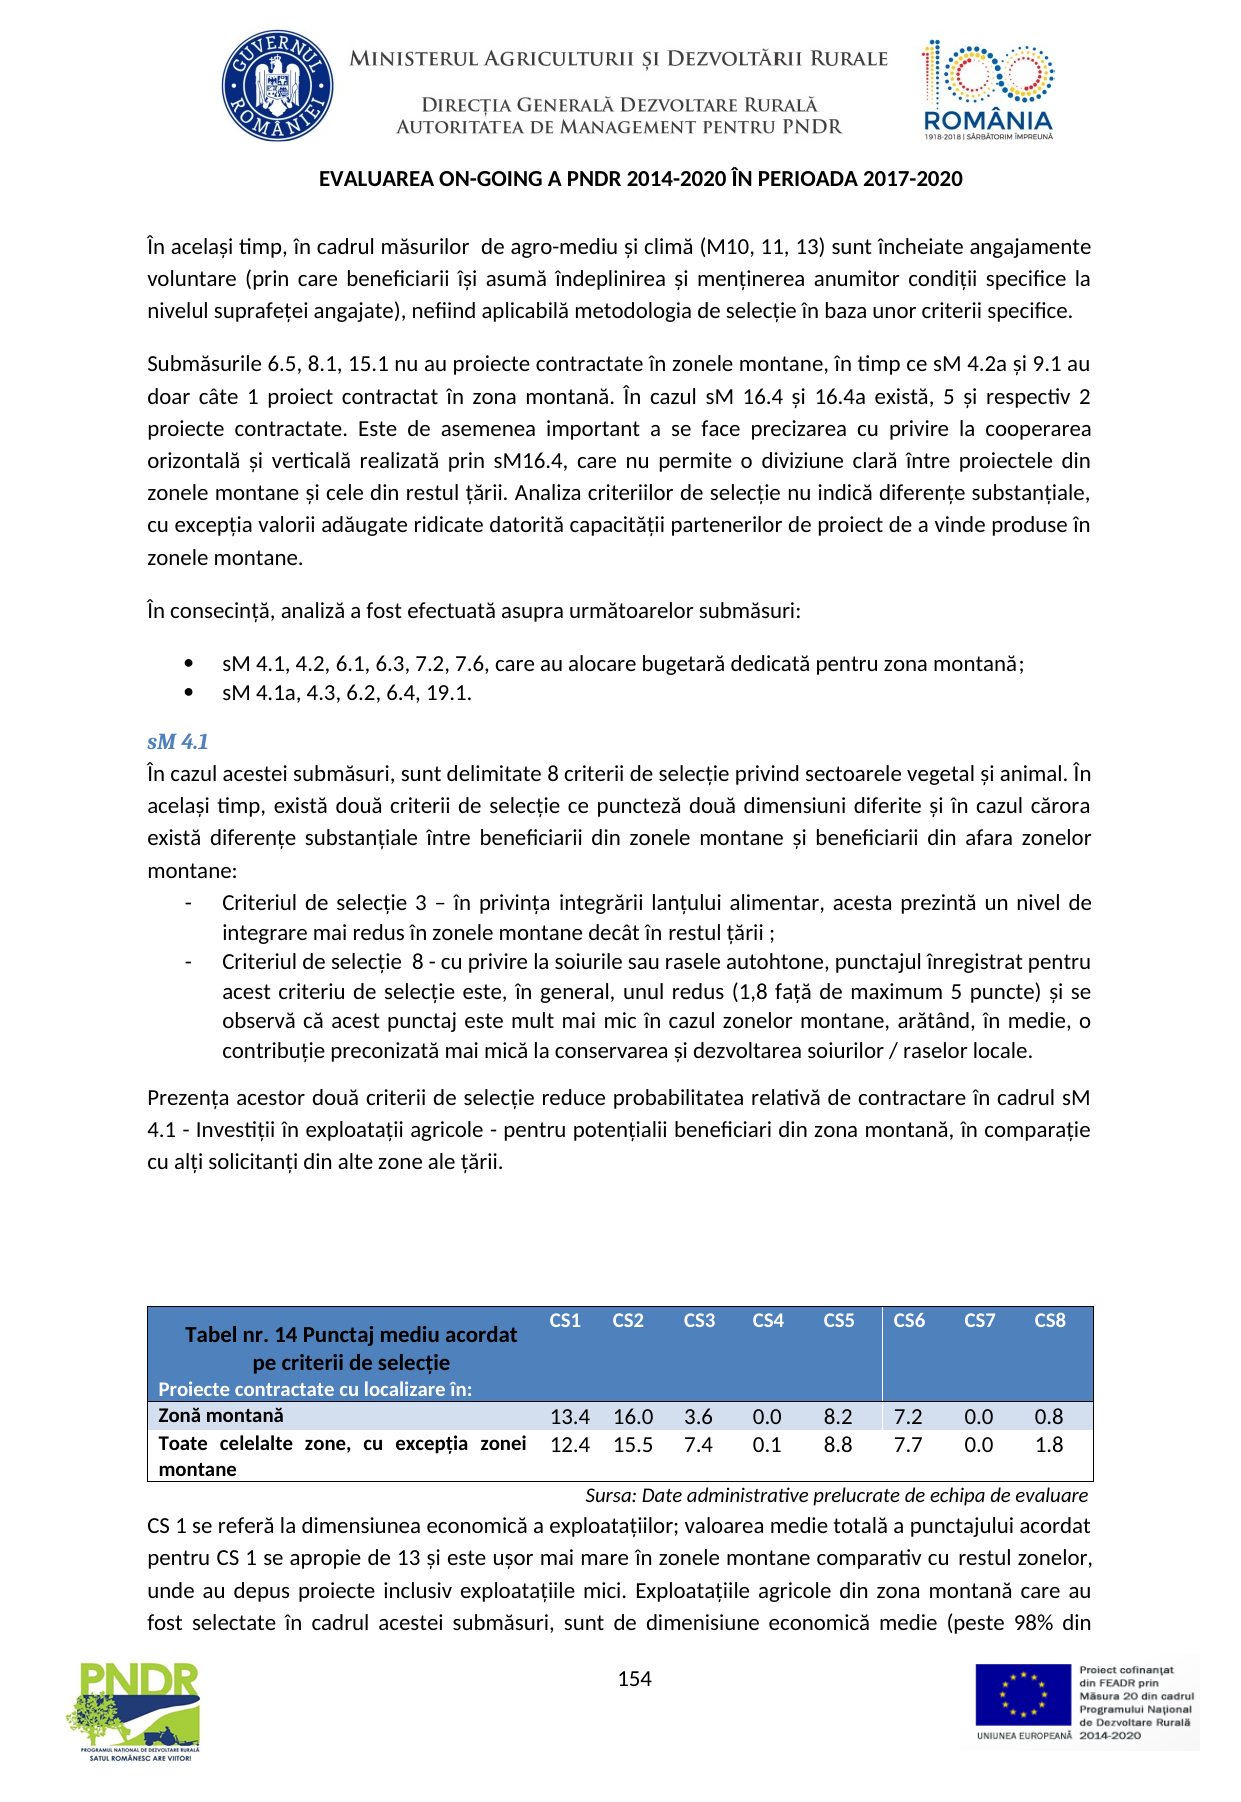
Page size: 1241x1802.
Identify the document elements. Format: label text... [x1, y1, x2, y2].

text Sursa: Date administrative prelucrate de echipa de evaluare [147, 1482, 1089, 1508]
list sM 4.1a, 4.3, 6.2, 6.4, 19.1. [184, 678, 1093, 706]
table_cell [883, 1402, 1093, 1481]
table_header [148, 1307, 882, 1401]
text Submăsurile 6.5, 8.1, 15.1 nu au proiecte contractate în zonele montane, în timp ce sM 4.2a și 9.1 au doar câte 1 proiect contractat în zona montană. În cazul sM 16.4 și 16.4a există, 5 și respectiv 2 proiecte contractate. Este de asemenea important a se face precizarea cu privire la cooperarea orizontală și verticală realizată prin sM16.4, care nu permite o diviziune clară între proiectele din zonele montane și cele din restul țării. Analiza criteriilor de selecție nu indică diferențe substanțiale, cu excepția valorii adăugate ridicate datorită capacității partenerilor de proiect de a vinde produse în zonele montane. [147, 349, 1093, 571]
picture [220, 28, 1055, 142]
subtitle sM 4.1 [147, 729, 1093, 755]
text În cazul acestei submăsuri, sunt delimitate 8 criterii de selecție privind sectoarele vegetal și animal. În același timp, există două criterii de selecție ce puncteză două dimensiuni diferite și în cazul cărora există diferențe substanțiale între beneficiarii din zonele montane și beneficiarii din afara zonelor montane: [147, 759, 1093, 884]
text Punctaj mediu acordat pe criterii de selecție [176, 1320, 527, 1376]
text Prezența acestor două criterii de selecție reduce probabilitatea relativă de contractare în cadrul sM 4.1 - Investiții în exploatații agricole - pentru potențialii beneficiari din zona montană, în comparație cu alți solicitanți din alte zone ale țării. [147, 1083, 1093, 1175]
text În consecință, analiză a fost efectuată asupra următoarelor submăsuri: [147, 596, 1093, 624]
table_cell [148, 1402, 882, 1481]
picture [960, 1654, 1200, 1751]
list Criteriul de selecție 3 – în privința integrării lanțului alimentar, acesta prezintă un nivel de integrare mai redus în zonele montane decât în ​​restul țării ; [184, 888, 1093, 946]
list Criteriul de selecție 8 - cu privire la soiurile sau rasele autohtone, punctajul înregistrat pentru acest criteriu de selecție este, în general, unul redus (1,8 față de maximum 5 puncte) și se observă că acest punctaj este mult mai mic în cazul zonelor montane, arătând, în medie, o contribuție preconizată mai mică la conservarea și dezvoltarea soiurilor / raselor locale. [184, 947, 1093, 1064]
list sM 4.1, 4.2, 6.1, 6.3, 7.2, 7.6, care au alocare bugetară dedicată pentru zona montană; [184, 649, 1093, 677]
picture [64, 1654, 208, 1763]
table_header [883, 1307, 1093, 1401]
